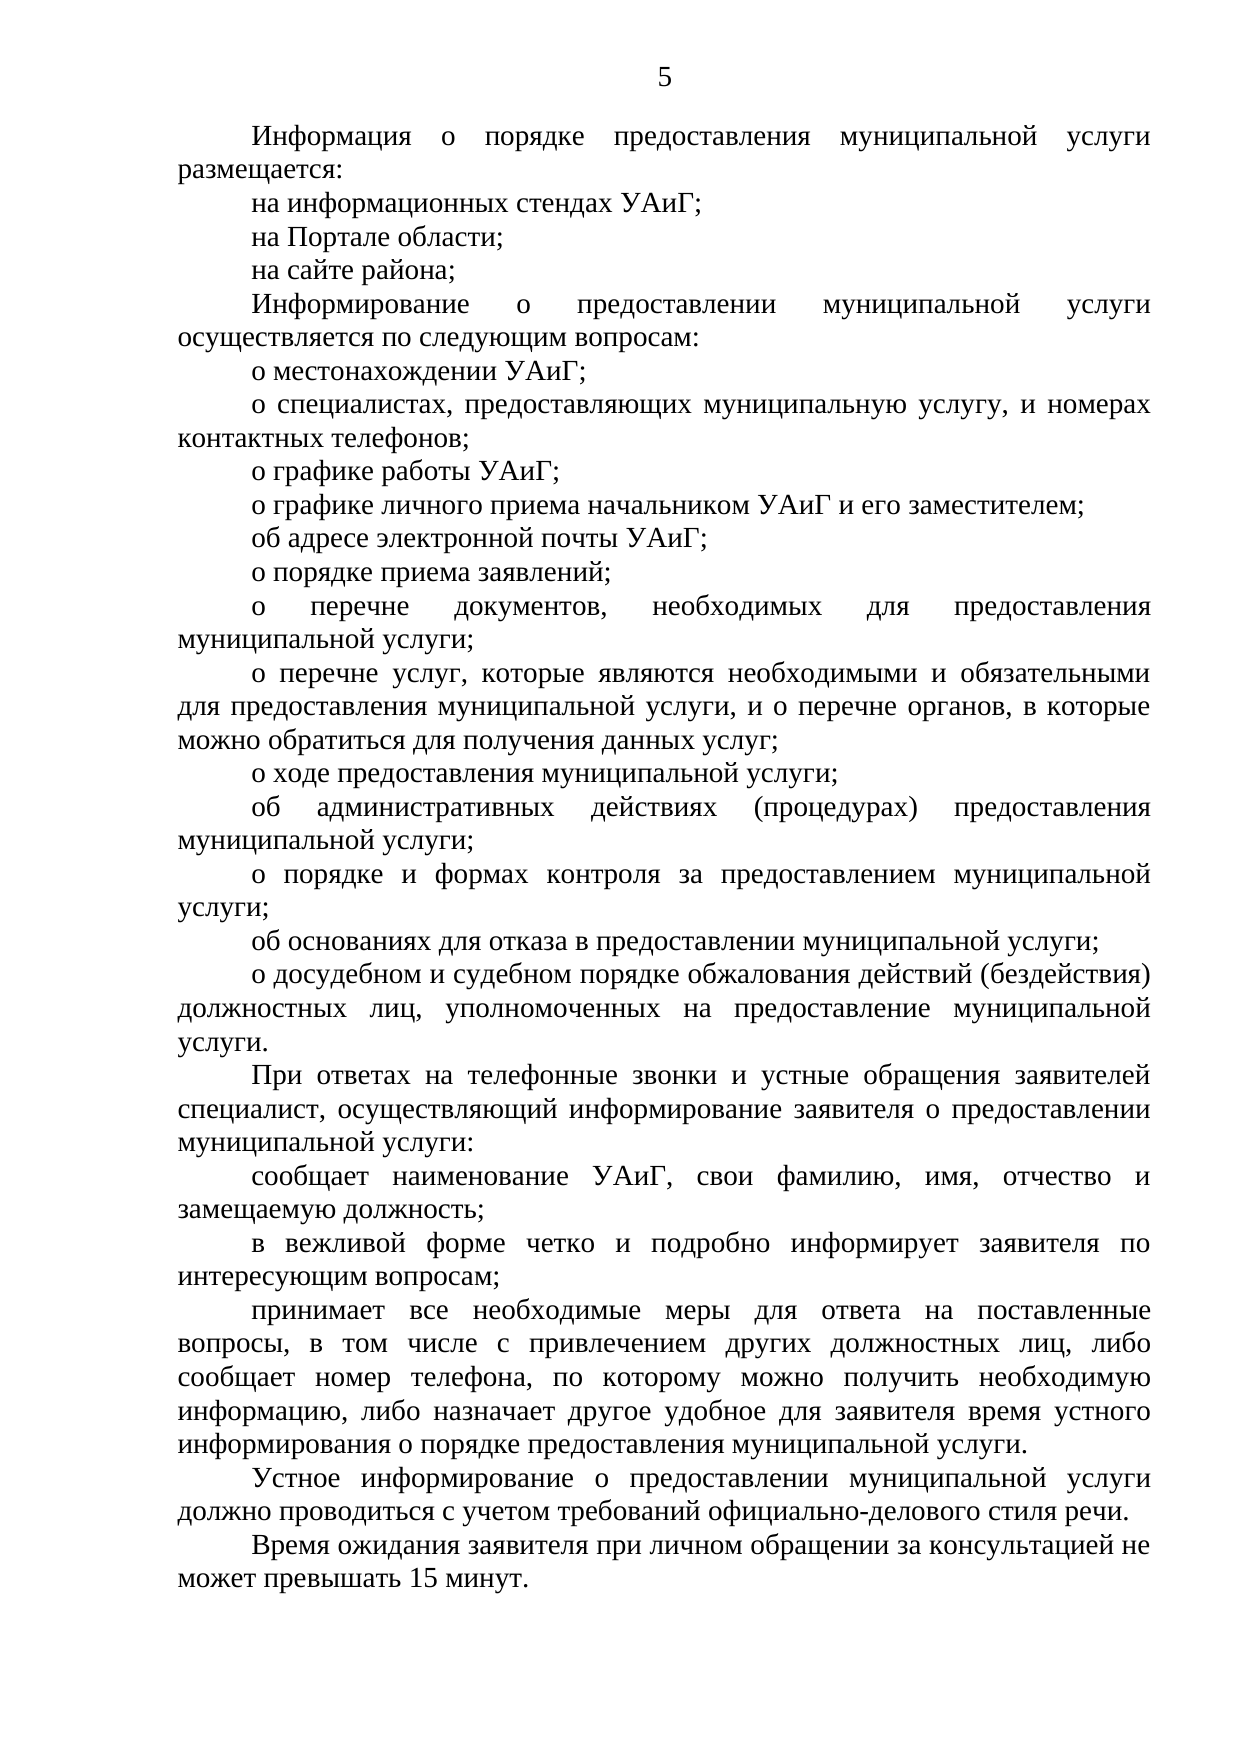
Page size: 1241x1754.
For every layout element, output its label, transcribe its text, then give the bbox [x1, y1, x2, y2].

text о ходе предоставления муниципальной услуги; [177, 755, 1152, 789]
text о порядке приема заявлений; [177, 554, 1152, 588]
text на информационных стендах УАиГ; [177, 185, 1152, 219]
text на сайте района; [177, 252, 1152, 286]
text о графике личного приема начальником УАиГ и его заместителем; [177, 487, 1152, 521]
text об адресе электронной почты УАиГ; [177, 521, 1152, 554]
text на Портале области; [177, 219, 1152, 252]
text Устное информирование о предоставлении муниципальной услуги должно проводиться с учетом требований официально-делового стиля речи. [177, 1460, 1152, 1527]
text Время ожидания заявителя при личном обращении за консультацией не может превышать 15 минут. [177, 1527, 1152, 1594]
text о перечне услуг, которые являются необходимыми и обязательными для предоставления муниципальной услуги, и о перечне органов, в которые можно обратиться для получения данных услуг; [177, 655, 1152, 755]
text об административных действиях (процедурах) предоставления муниципальной услуги; [177, 789, 1152, 856]
text о графике работы УАиГ; [177, 453, 1152, 487]
text об основаниях для отказа в предоставлении муниципальной услуги; [177, 923, 1152, 957]
text принимает все необходимые меры для ответа на поставленные вопросы, в том числе с привлечением других должностных лиц, либо сообщает номер телефона, по которому можно получить необходимую информацию, либо назначает другое удобное для заявителя время устного информирования о порядке предоставления муниципальной услуги. [177, 1292, 1152, 1460]
text о досудебном и судебном порядке обжалования действий (бездействия) должностных лиц, уполномоченных на предоставление муниципальной услуги. [177, 957, 1152, 1057]
text о порядке и формах контроля за предоставлением муниципальной услуги; [177, 856, 1152, 923]
text Информация о порядке предоставления муниципальной услуги размещается: [177, 118, 1152, 185]
text о перечне документов, необходимых для предоставления муниципальной услуги; [177, 588, 1152, 655]
text в вежливой форме четко и подробно информирует заявителя по интересующим вопросам; [177, 1225, 1152, 1292]
text Информирование о предоставлении муниципальной услуги осуществляется по следующим вопросам: [177, 286, 1152, 353]
text При ответах на телефонные звонки и устные обращения заявителей специалист, осуществляющий информирование заявителя о предоставлении муниципальной услуги: [177, 1057, 1152, 1158]
text сообщает наименование УАиГ, свои фамилию, имя, отчество и замещаемую должность; [177, 1158, 1152, 1225]
text о местонахождении УАиГ; [177, 353, 1152, 386]
text о специалистах, предоставляющих муниципальную услугу, и номерах контактных телефонов; [177, 386, 1152, 453]
